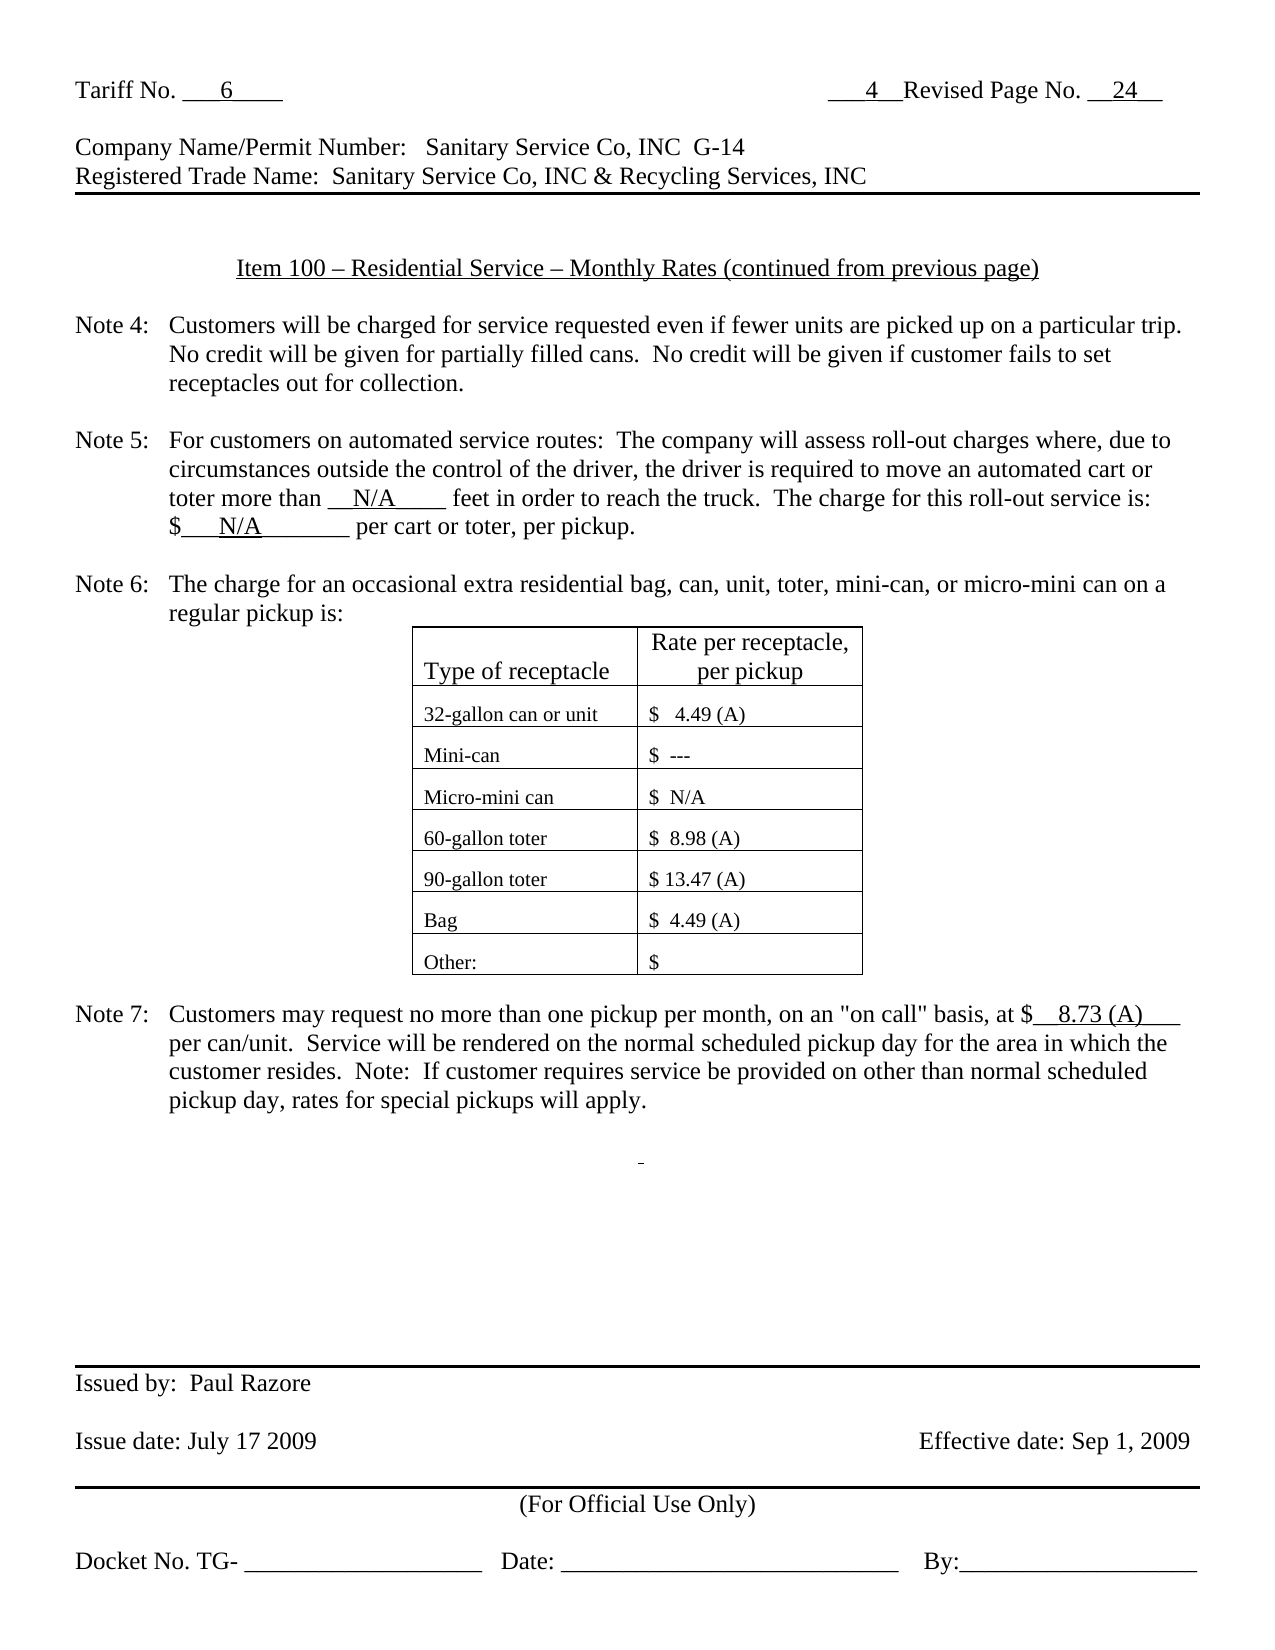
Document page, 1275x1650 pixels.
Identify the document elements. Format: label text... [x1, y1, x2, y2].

table_cell 90-gallon toter [413, 851, 637, 891]
table_cell 32-gallon can or unit [413, 686, 637, 726]
text Note 5: For customers on automated service routes: The company will assess roll-out charges where, due to circumstances outside the control of the driver, the driver is required to move an automated cart or toter more than __N/A____ feet in order to reach the truck. The charge for this roll-out service is: $___N/A_______ per cart or toter, per pickup. [75, 425, 1200, 540]
table_cell Micro-mini can [413, 769, 637, 809]
table_cell Mini-can [413, 727, 637, 767]
table_cell Bag [413, 892, 637, 932]
table_cell $ 4.49 (A) [638, 686, 862, 726]
table_cell $ N/A [638, 769, 862, 809]
table_cell Other: [413, 934, 637, 974]
table_cell $ 4.49 (A) [638, 892, 862, 932]
table_cell $ [638, 934, 862, 974]
table_header Type of receptacle [413, 628, 637, 685]
table_cell $ 13.47 (A) [638, 851, 862, 891]
text Note 4: Customers will be charged for service requested even if fewer units are picked up on a particular trip. No credit will be given for partially filled cans. No credit will be given if customer fails to set receptacles out for collection. [75, 310, 1200, 396]
text Note 6: The charge for an occasional ext residential bag, can, unit, toter, mini-can, or micro-mini can on a regular pickup is: [75, 569, 1200, 626]
subtitle Item 100 – Residential Service – Monthly Rates (continued from previous page) [75, 253, 1200, 281]
table_cell 60-gallon toter [413, 810, 637, 850]
table_cell $ 8.98 (A) [638, 810, 862, 850]
table_header Rate per receptacle, per pickup [638, 628, 862, 685]
table_cell $ --- [638, 727, 862, 767]
text Note 7: Customers may request no more than one pickup per month, on an "on call" basis, at $__8.73 (A)___ per can/unit. Service will be rendered on the normal scheduled pickup day for the area in which the customer resides. Note: If customer requires service be provided on other than normal scheduled pickup day, tes for special pickups will apply. [75, 999, 1200, 1114]
